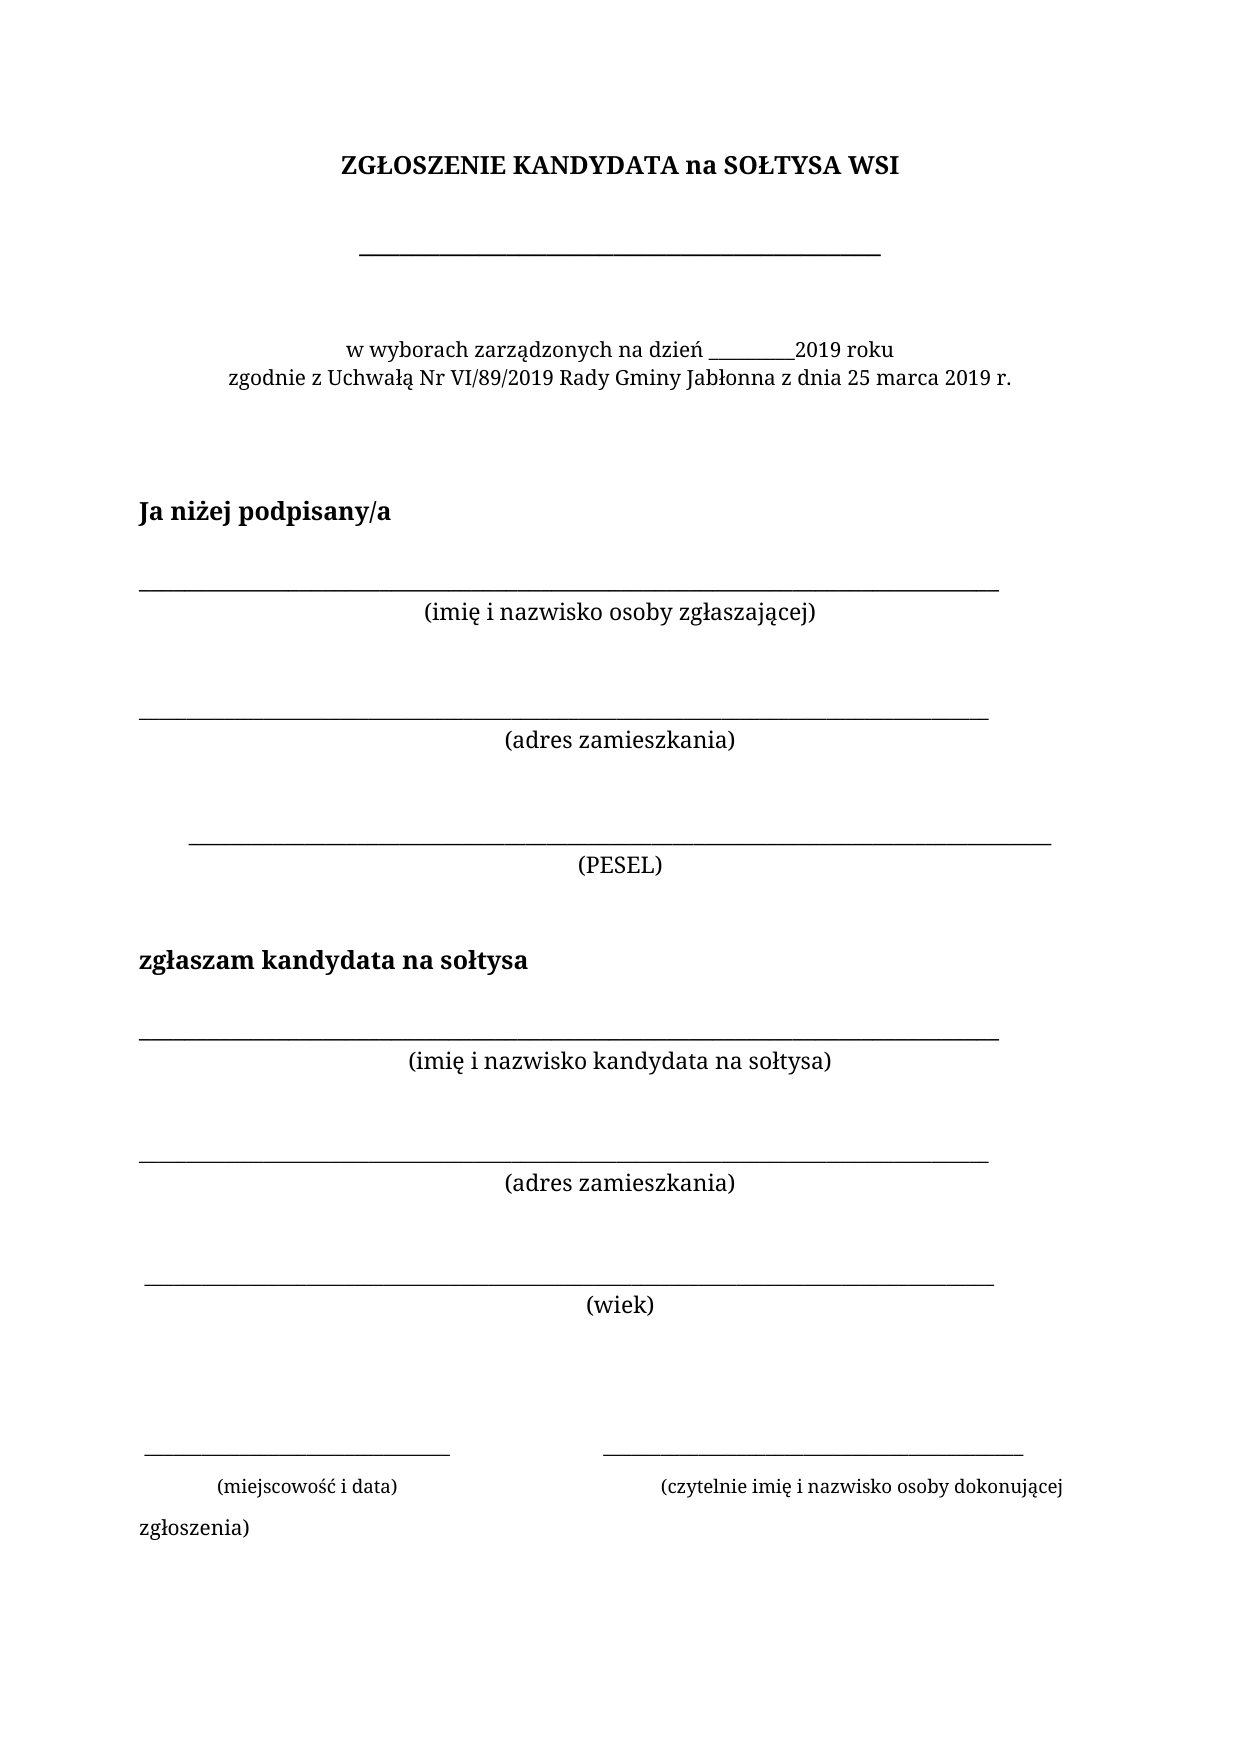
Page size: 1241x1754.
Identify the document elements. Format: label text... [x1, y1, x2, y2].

text Ja niżej podpisany/a [139, 494, 1101, 528]
text __________________________________________________________________________________ [139, 818, 1101, 849]
text (adres zamieszkania) [139, 1167, 1101, 1198]
text zgodnie z Uchwałą Nr VI/89/2019 Rady Gminy Jabłonna z dnia 25 marca 2019 r. [139, 363, 1101, 392]
text (PESEL) [139, 849, 1101, 880]
text _________________________________________________________________________________________ [139, 1138, 1101, 1167]
text ___________________________________________________________________________ [139, 1011, 1101, 1045]
text ___________________________________________________________________________ [139, 562, 1101, 596]
text (wiek) [139, 1289, 1101, 1320]
text _______________________________________ [139, 221, 1101, 261]
text (miejscowość i data) (czytelnie imię i nazwisko osoby dokonującej zgłoszenia) [139, 1474, 1101, 1542]
text zgłaszam kandydata na sołtysa [139, 943, 1101, 977]
text ZGŁOSZENIE KANDYDATA na SOŁTYSA WSI [139, 148, 1101, 182]
text (imię i nazwisko osoby zgłaszającej) [139, 596, 1101, 627]
text (adres zamieszkania) [139, 724, 1101, 755]
text _________________________________________________________________________________________ [139, 695, 1101, 724]
text ________________________________ ____________________________________________ [139, 1431, 1101, 1459]
text (imię i nazwisko kandydata na sołtysa) [139, 1045, 1101, 1076]
text w wyborach zarządzonych na dzień _________2019 roku [139, 335, 1101, 363]
text _________________________________________________________________________________________ [139, 1261, 1101, 1289]
